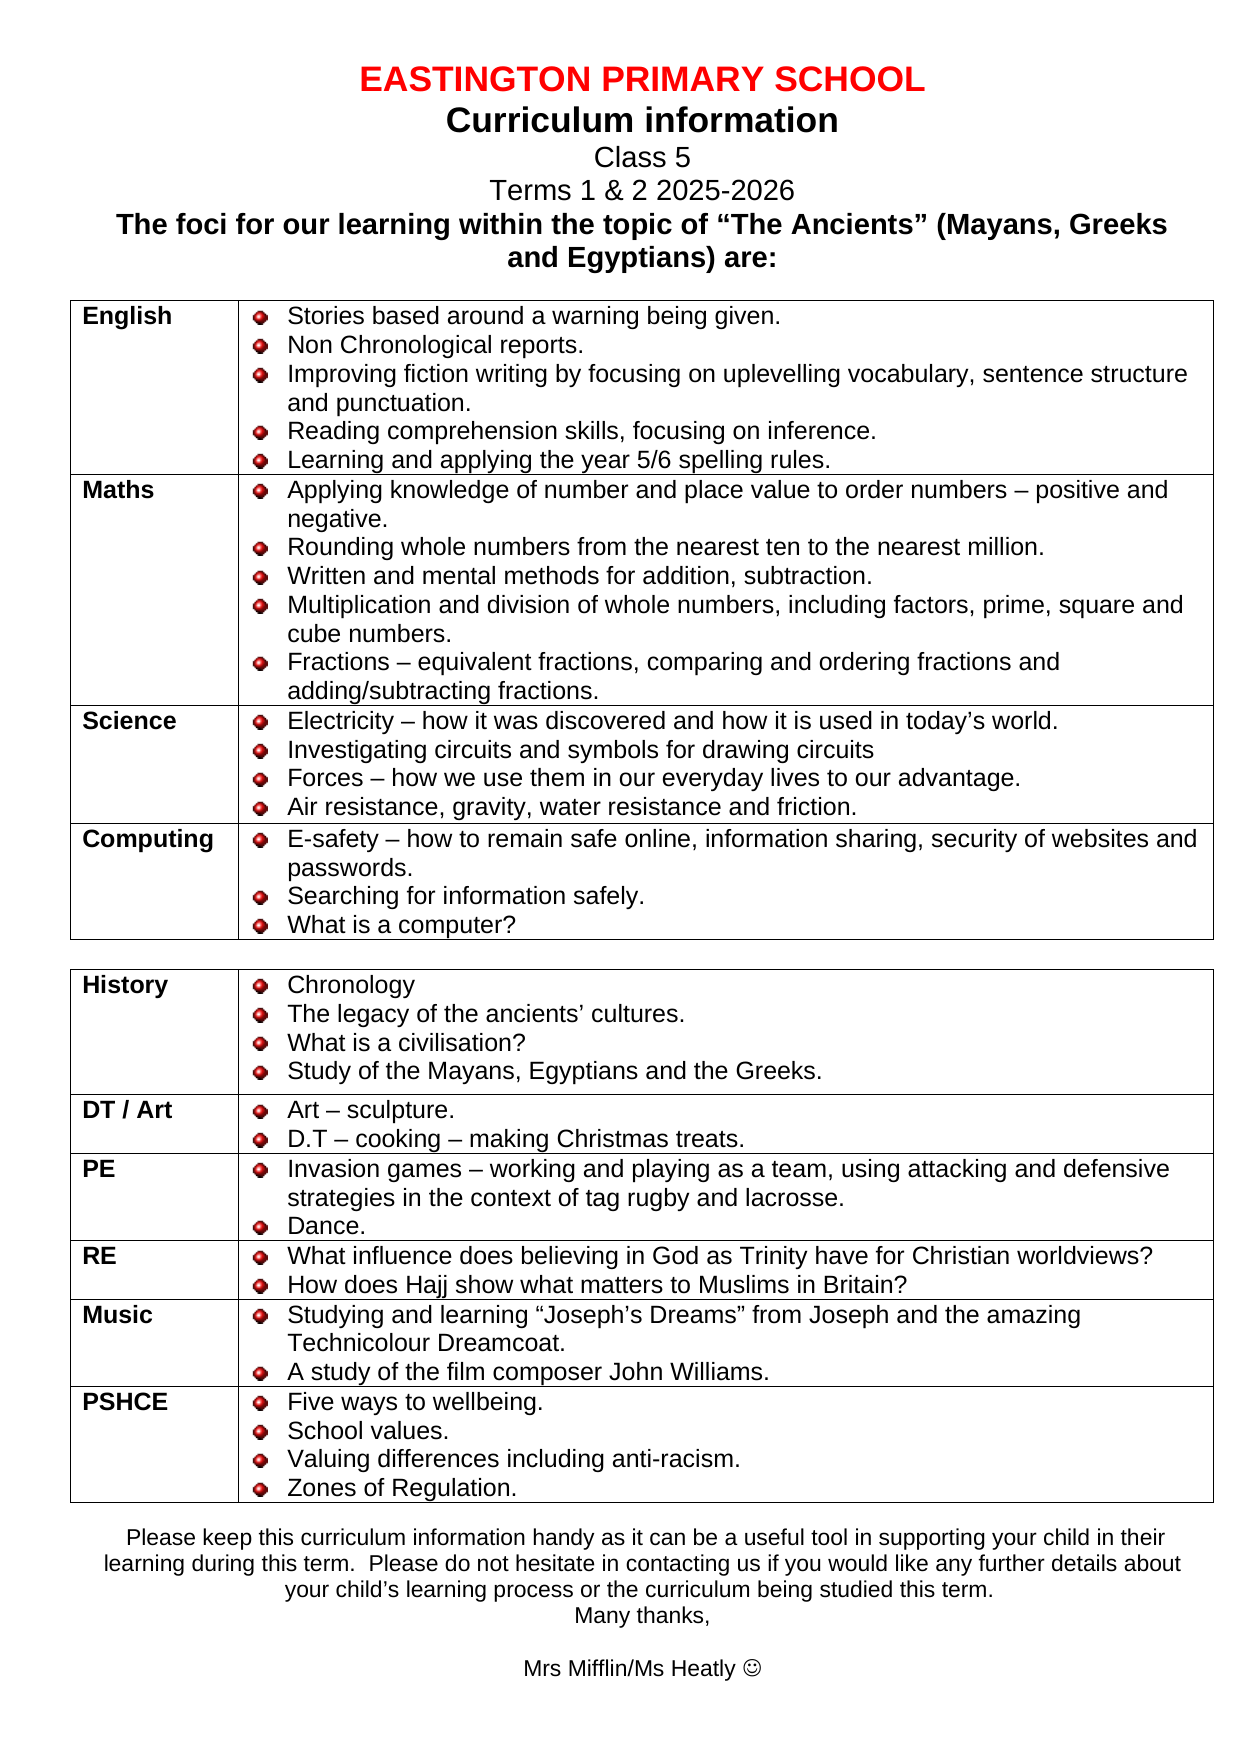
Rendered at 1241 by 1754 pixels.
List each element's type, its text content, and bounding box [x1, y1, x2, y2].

picture [250, 1422, 268, 1440]
text Please keep this curriculum information handy as it can be a useful tool in supporting your child in their learning during this term. Please do not hesitate in contacting us if you would like any further details about your child’s learning process or the curriculum being studied this term. Many thanks, [103, 1523, 1181, 1629]
picture [250, 568, 268, 585]
picture [250, 365, 268, 383]
table_cell Electricity – how it was discovered and how it is used in today’s world. Investigating circuits and symbols for drawing circuits Forces – how we use them in our everyday lives to our advantage. Air resistance, gravity, water resistance and friction. [239, 706, 1213, 823]
picture [250, 1034, 268, 1051]
picture [250, 799, 268, 816]
picture [250, 654, 268, 671]
table_header English [71, 301, 238, 474]
table_cell Applying knowledge of number and place value to order numbers – positive and negative. Rounding whole numbers from the nearest ten to the nearest million. Written and mental methods for addition, subtraction. Multiplication and division of whole numbers, including factors, prime, square and cube numbers. Fractions – equivalent fractions, comparing and ordering fractions and adding/subtracting fractions. [239, 475, 1213, 705]
text Mrs Mifflin/Ms Heatly [103, 1655, 1181, 1682]
text Class 5 [103, 140, 1181, 173]
picture [250, 1160, 268, 1178]
picture [250, 1102, 268, 1119]
picture [250, 1393, 268, 1411]
picture [250, 888, 268, 905]
table_cell Science [71, 706, 238, 823]
picture [250, 976, 268, 994]
picture [250, 1451, 268, 1468]
picture [250, 423, 268, 440]
table_cell PSHCE [71, 1387, 238, 1502]
table_header Chronology The legacy of the ancients’ cultures. What is a civilisation? Study of the Mayans, Egyptians and the Greeks. [239, 970, 1213, 1094]
picture [250, 1130, 268, 1148]
text Curriculum information [103, 99, 1181, 140]
picture [250, 770, 268, 787]
picture [250, 451, 268, 469]
table_cell Maths [71, 475, 238, 705]
picture [250, 741, 268, 759]
picture [250, 1480, 268, 1497]
picture [250, 1364, 268, 1381]
picture [250, 830, 268, 848]
table_cell Studying and learning “Joseph’s Dreams” from Joseph and the amazing Technicolour Dreamcoat. A study of the film composer John Williams. [239, 1300, 1213, 1386]
table_cell Music [71, 1300, 238, 1386]
picture [250, 308, 268, 325]
table_cell PE [71, 1154, 238, 1240]
picture [250, 1063, 268, 1080]
table_header History [71, 970, 238, 1094]
picture [250, 916, 268, 934]
picture [250, 481, 268, 499]
table_header Stories based around a warning being given. Non Chronological reports. Improving fiction writing by focusing on uplevelling vocabulary, sentence structure and punctuation. Reading comprehension skills, focusing on inference. Learning and applying the year 5/6 spelling rules. [239, 301, 1213, 474]
table_cell Five ways to wellbeing. School values. Valuing differences including anti-racism. Zones of Regulation. [239, 1387, 1213, 1502]
picture [250, 1276, 268, 1294]
text The foci for our learning within the topic of “The Ancients” (Mayans, Greeks and Egyptians) are: [103, 207, 1181, 274]
table_cell E-safety – how to remain safe online, information sharing, security of websites and passwords. Searching for information safely. What is a computer? [239, 824, 1213, 939]
table_cell Computing [71, 824, 238, 939]
picture [250, 712, 268, 730]
text Terms 1 & 2 2025-2026 [103, 173, 1181, 207]
picture [250, 1005, 268, 1023]
text EASTINGTON PRIMARY SCHOOL [103, 58, 1181, 99]
table_cell Art – sculpture. D.T – cooking – making Christmas treats. [239, 1095, 1213, 1153]
table_cell Invasion games – working and playing as a team, using attacking and defensive strategies in the context of tag rugby and lacrosse. Dance. [239, 1154, 1213, 1240]
picture [250, 596, 268, 614]
table_cell RE [71, 1241, 238, 1299]
picture [250, 1306, 268, 1324]
table_cell What influence does believing in God as Trinity have for Christian worldviews? How does Hajj show what matters to Muslims in Britain? [239, 1241, 1213, 1299]
picture [250, 539, 268, 556]
picture [250, 1218, 268, 1235]
table_cell DT / Art [71, 1095, 238, 1153]
picture [250, 1248, 268, 1265]
picture [250, 336, 268, 354]
